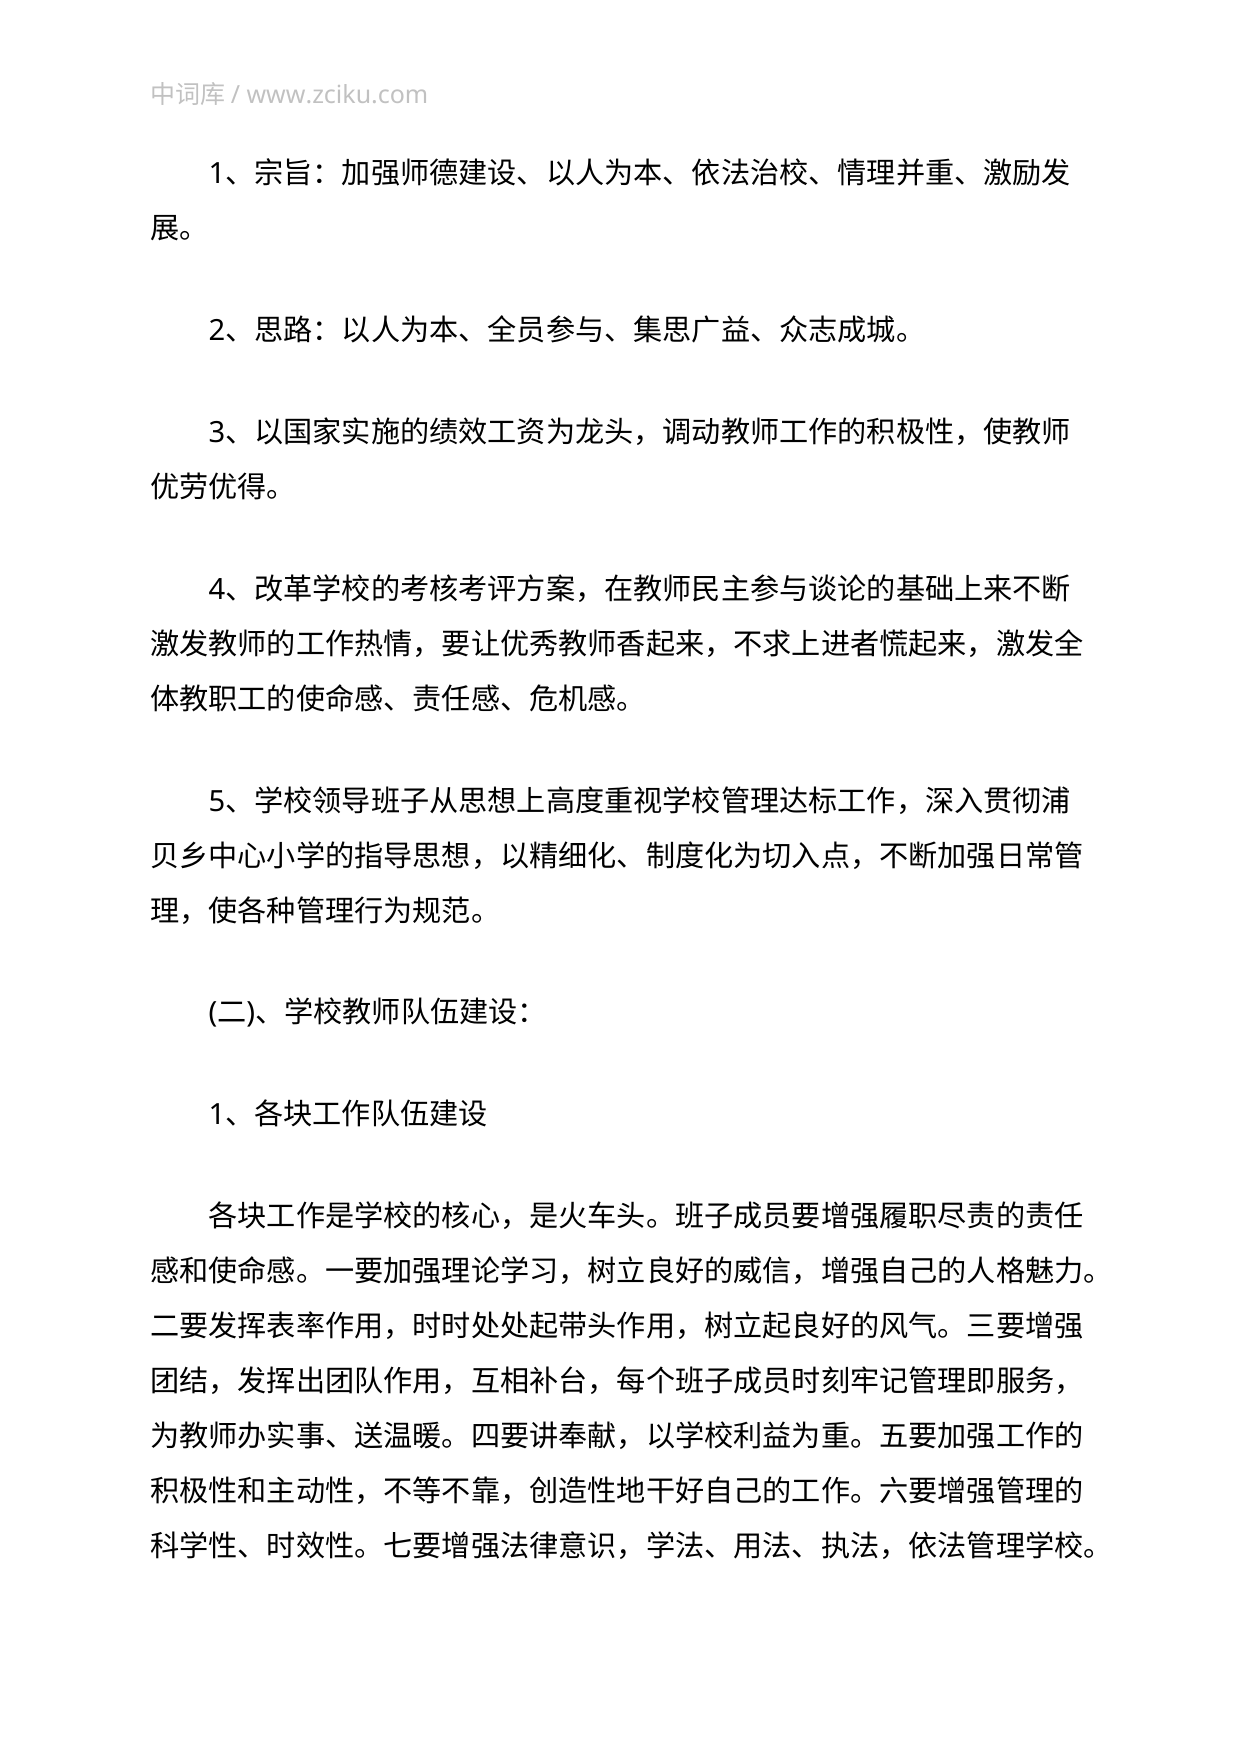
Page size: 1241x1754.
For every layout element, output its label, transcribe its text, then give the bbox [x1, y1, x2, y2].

text 4、改革学校的考核考评方案，在教师民主参与谈论的基础上来不断激发教师的工作热情，要让优秀教师香起来，不求上进者慌起来，激发全体教职工的使命感、责任感、危机感。 [150, 566, 1090, 718]
text 5、学校领导班子从思想上高度重视学校管理达标工作，深入贯彻浦贝乡中心小学的指导思想，以精细化、制度化为切入点，不断加强日常管理，使各种管理行为规范。 [150, 777, 1090, 929]
text 各块工作是学校的核心，是火车头。班子成员要增强履职尽责的责任感和使命感。一要加强理论学习，树立良好的威信，增强自己的人格魅力。二要发挥表率作用，时时处处起带头作用，树立起良好的风气。三要增强团结，发挥出团队作用，互相补台，每个班子成员时刻牢记管理即服务，为教师办实事、送温暖。四要讲奉献，以学校利益为重。五要加强工作的积极性和主动性，不等不靠，创造性地干好自己的工作。六要增强管理的科学性、时效性。七要增强法律意识，学法、用法、执法，依法管理学校。 [150, 1193, 1090, 1564]
text 2、思路：以人为本、全员参与、集思广益、众志成城。 [150, 307, 1090, 349]
text 1、各块工作队伍建设 [150, 1091, 1090, 1133]
text 3、以国家实施的绩效工资为龙头，调动教师工作的积极性，使教师优劳优得。 [150, 409, 1090, 506]
text 1、宗旨：加强师德建设、以人为本、依法治校、情理并重、激励发展。 [150, 150, 1090, 247]
text (二)、学校教师队伍建设： [150, 989, 1090, 1031]
